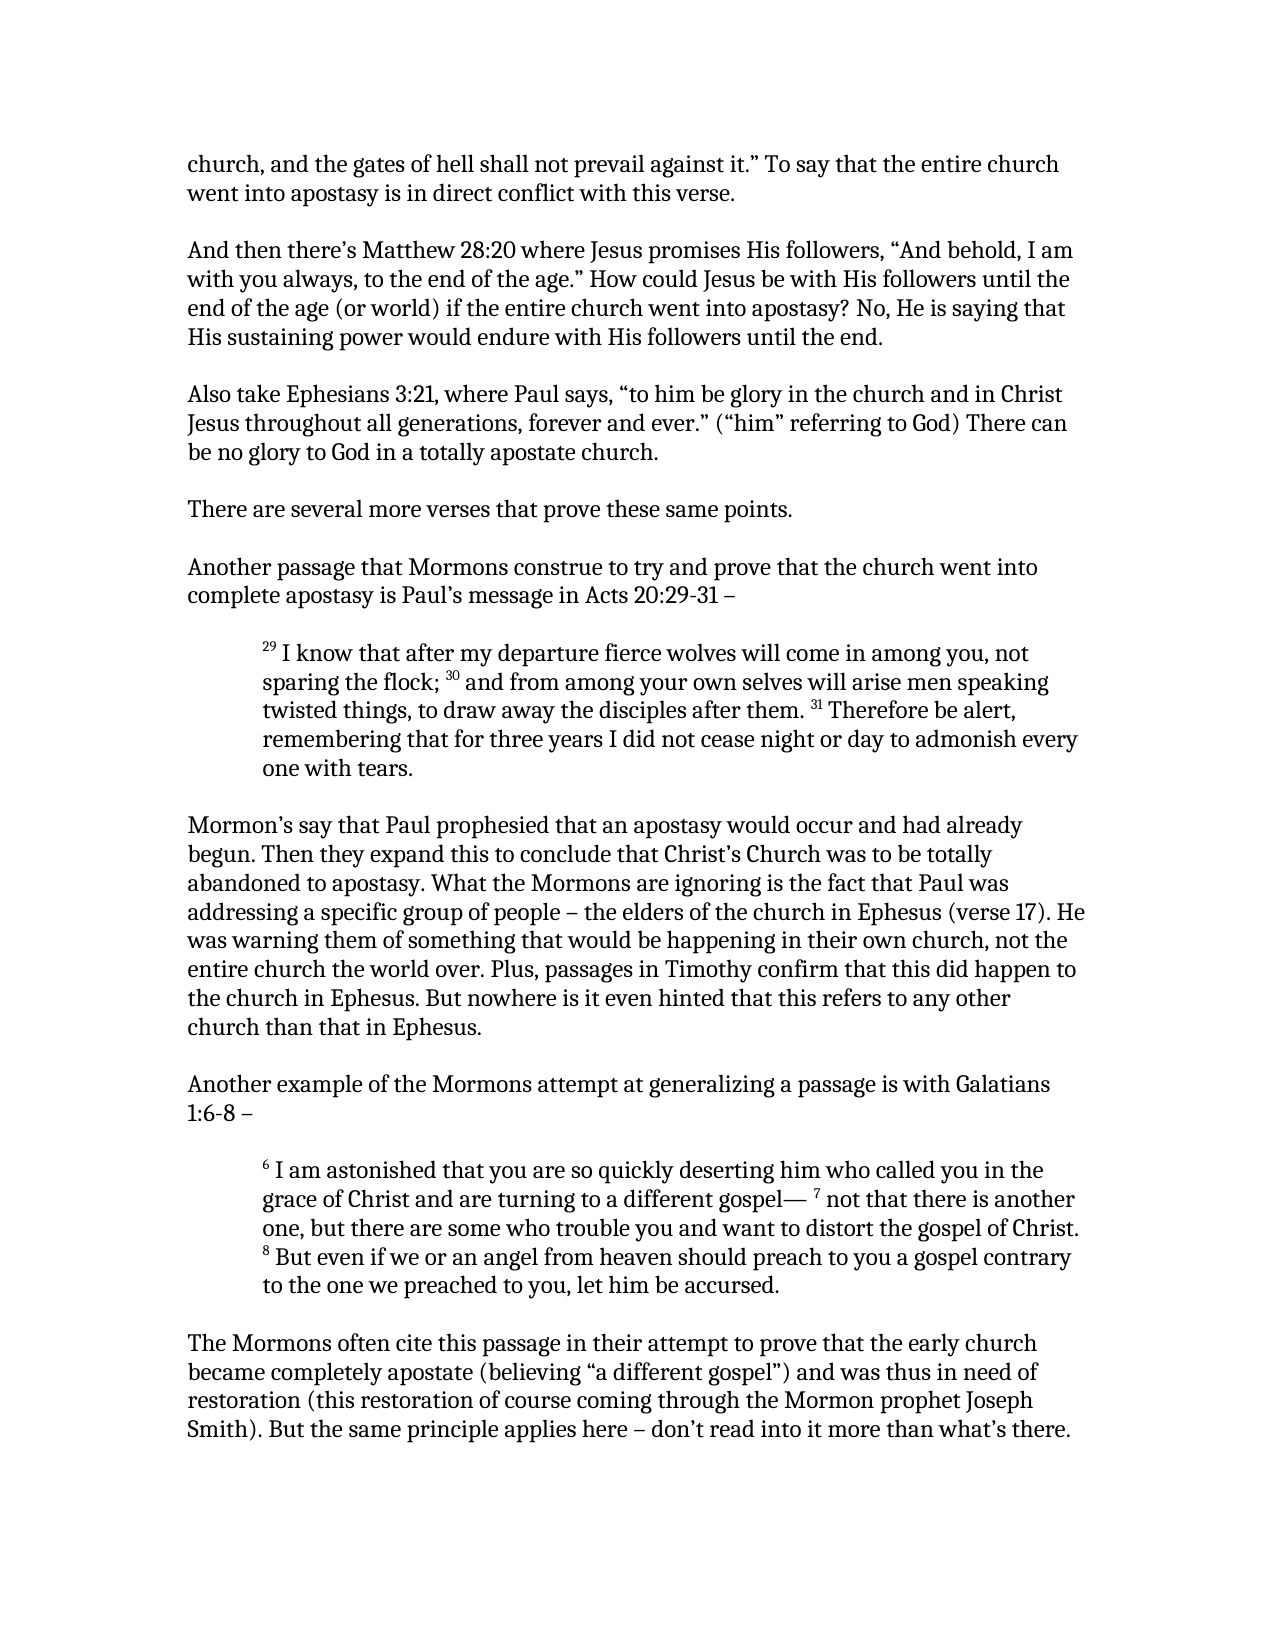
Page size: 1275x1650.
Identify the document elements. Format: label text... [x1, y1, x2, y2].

text Mormon’s say that Paul prophesied that an apostasy would occur and had already begun. Then they expand this to conclude that Christ’s Church was to be totally abandoned to apostasy. What the Mormons are ignoring is the fact that Paul was addressing a specific group of people – the elders of the church in Ephesus (verse 17). He was warning them of something that would be happening in their own church, not the entire church the world over. Plus, passages in Timothy confirm that this did happen to the church in Ephesus. But nowhere is it even hinted that this refers to any other church than that in Ephesus. [187, 811, 1087, 1041]
text 6 I am astonished that you are so quickly deserting him who called you in the grace of Christ and are turning to a different gospel— 7 not that there is another one, but there are some who trouble you and want to distort the gospel of Christ. 8 But even if we or an angel from heaven should preach to you a gospel contrary to the one we preached to you, let him be accursed. [262, 1156, 1087, 1300]
text There are several more verses that prove these same points. [187, 495, 1087, 524]
text Another passage that Mormons construe to try and prove that the church went into complete apostasy is Paul’s message in Acts 20:29-31 – [187, 552, 1087, 610]
text Another example of the Mormons attempt at generalizing a passage is with Galatians 1:6-8 – [187, 1070, 1087, 1127]
text And then there’s Matthew 28:20 where Jesus promises His followers, “And behold, I am with you always, to the end of the age.” How could Jesus be with His followers until the end of the age (or world) if the entire church went into apostasy? No, He is saying that His sustaining power would endure with His followers until the end. [187, 236, 1087, 351]
text 29 I know that after my departure fierce wolves will come in among you, not sparing the flock; 30 and from among your own selves will arise men speaking twisted things, to draw away the disciples after them. 31 Therefore be alert, remembering that for three years I did not cease night or day to admonish every one with tears. [262, 639, 1087, 782]
text Also take Ephesians 3:21, where Paul says, “to him be glory in the church and in Christ Jesus throughout all generations, forever and ever.” (“him” referring to God) There can be no glory to God in a totally apostate church. [187, 380, 1087, 466]
text The Mormons often cite this passage in their attempt to prove that the early church became completely apostate (believing “a different gospel”) and was thus in need of restoration (this restoration of course coming through the Mormon prophet Joseph Smith). But the same principle applies here – don’t read into it more than what’s there. [187, 1329, 1087, 1444]
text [187, 150, 1087, 207]
